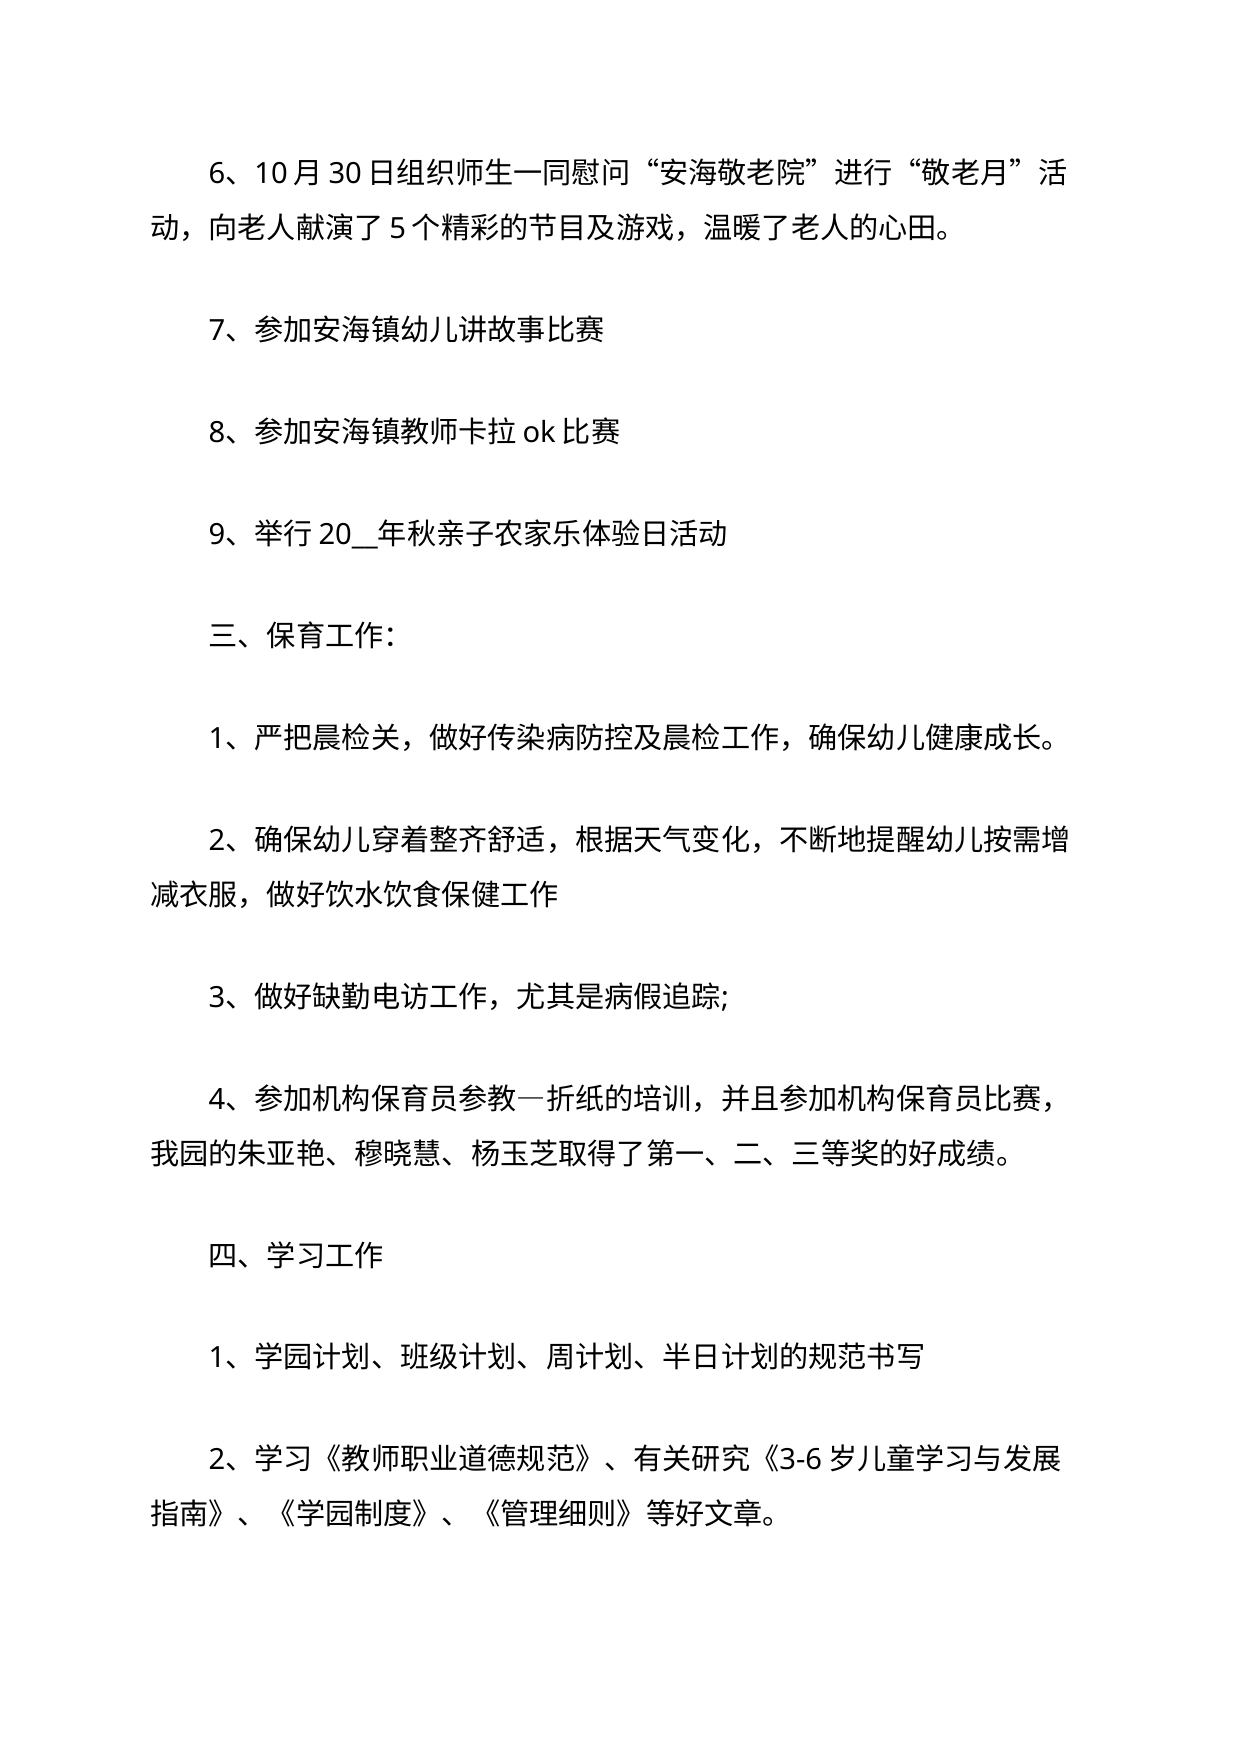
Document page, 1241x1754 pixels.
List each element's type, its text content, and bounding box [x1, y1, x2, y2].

text 4、参加机构保育员参教—折纸的培训，并且参加机构保育员比赛，我园的朱亚艳、穆晓慧、杨玉芝取得了第一、二、三等奖的好成绩。 [150, 1075, 1090, 1173]
text 7、参加安海镇幼儿讲故事比赛 [150, 307, 1090, 349]
text 3、做好缺勤电访工作，尤其是病假追踪; [150, 973, 1090, 1016]
text 6、10月30日组织师生一同慰问“安海敬老院”进行“敬老月”活动，向老人献演了5个精彩的节目及游戏，温暖了老人的心田。 [150, 150, 1090, 247]
text 2、确保幼儿穿着整齐舒适，根据天气变化，不断地提醒幼儿按需增减衣服，做好饮水饮食保健工作 [150, 817, 1090, 914]
text 1、学园计划、班级计划、周计划、半日计划的规范书写 [150, 1334, 1090, 1376]
text 9、举行20__年秋亲子农家乐体验日活动 [150, 511, 1090, 553]
text 2、学习《教师职业道德规范》、有关研究《3-6岁儿童学习与发展指南》、《学园制度》、《管理细则》等好文章。 [150, 1436, 1090, 1533]
text 三、保育工作： [150, 613, 1090, 655]
text 1、严把晨检关，做好传染病防控及晨检工作，确保幼儿健康成长。 [150, 715, 1090, 757]
text 四、学习工作 [150, 1232, 1090, 1274]
text 8、参加安海镇教师卡拉ok比赛 [150, 409, 1090, 451]
